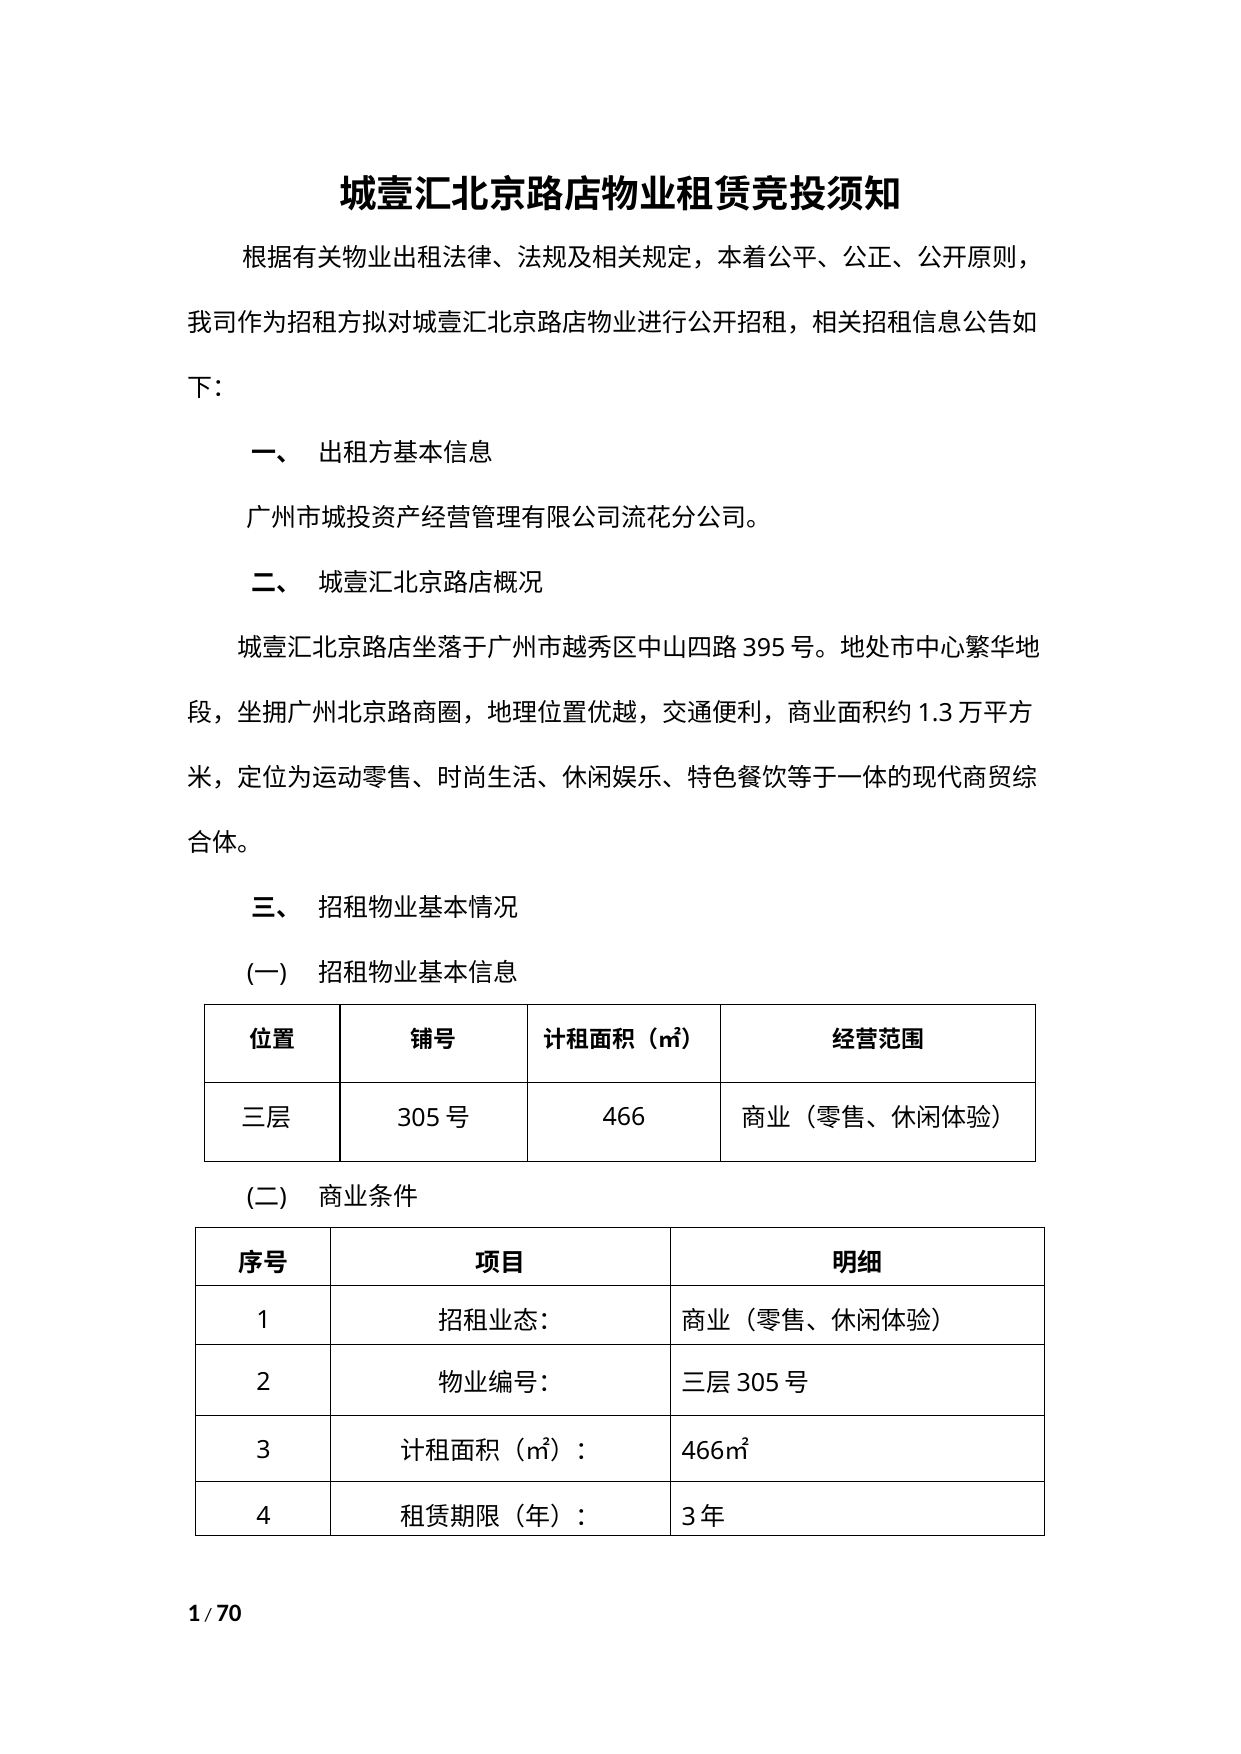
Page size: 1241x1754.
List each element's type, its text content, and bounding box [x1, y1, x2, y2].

table_cell 商业（零售、休闲体验） [671, 1286, 1044, 1344]
table_cell 3年 [671, 1482, 1044, 1534]
table_header 序号 [196, 1228, 330, 1285]
list 商业条件 [187, 1162, 1053, 1227]
list 出租方基本信息 [251, 418, 1053, 483]
list 招租物业基本情况 [251, 873, 1053, 938]
table_cell 305号 [341, 1083, 527, 1161]
table_cell 计租面积（㎡）： [331, 1416, 670, 1481]
table_header 铺号 [341, 1005, 527, 1082]
table_cell 商业（零售、休闲体验） [721, 1083, 1035, 1161]
table_cell 物业编号： [331, 1345, 670, 1415]
table_header 项目 [331, 1228, 670, 1285]
table_header 位置 [205, 1005, 339, 1082]
table_cell 三层305号 [671, 1345, 1044, 1415]
table_cell 2 [196, 1345, 330, 1415]
table_cell 466㎡ [671, 1416, 1044, 1481]
table_cell 466 [528, 1083, 720, 1161]
table_cell 租赁期限（年）： [331, 1482, 670, 1534]
table_header 经营范围 [721, 1005, 1035, 1082]
table_cell 三层 [205, 1083, 339, 1161]
table_cell 4 [196, 1482, 330, 1534]
text 城壹汇北京路店坐落于广州市越秀区中山四路395号。地处市中心繁华地段，坐拥广州北京路商圈，地理位置优越，交通便利，商业面积约1.3万平方米，定位为运动零售、时尚生活、休闲娱乐、特色餐饮等于一体的现代商贸综合体。 [187, 613, 1053, 873]
table_cell 招租业态： [331, 1286, 670, 1344]
table_header 计租面积（㎡） [528, 1005, 720, 1082]
table_header 明细 [671, 1228, 1044, 1285]
table_cell 3 [196, 1416, 330, 1481]
text 城壹汇北京路店物业租赁竞投须知 [187, 158, 1053, 223]
table_cell 1 [196, 1286, 330, 1344]
list 招租物业基本信息 [187, 938, 1053, 1003]
text 广州市城投资产经营管理有限公司流花分公司。 [247, 483, 1053, 548]
text 根据有关物业出租法律、法规及相关规定，本着公平、公正、公开原则，我司作为招租方拟对城壹汇北京路店物业进行公开招租，相关招租信息公告如下： [187, 223, 1053, 418]
list 城壹汇北京路店概况 [251, 548, 1053, 613]
